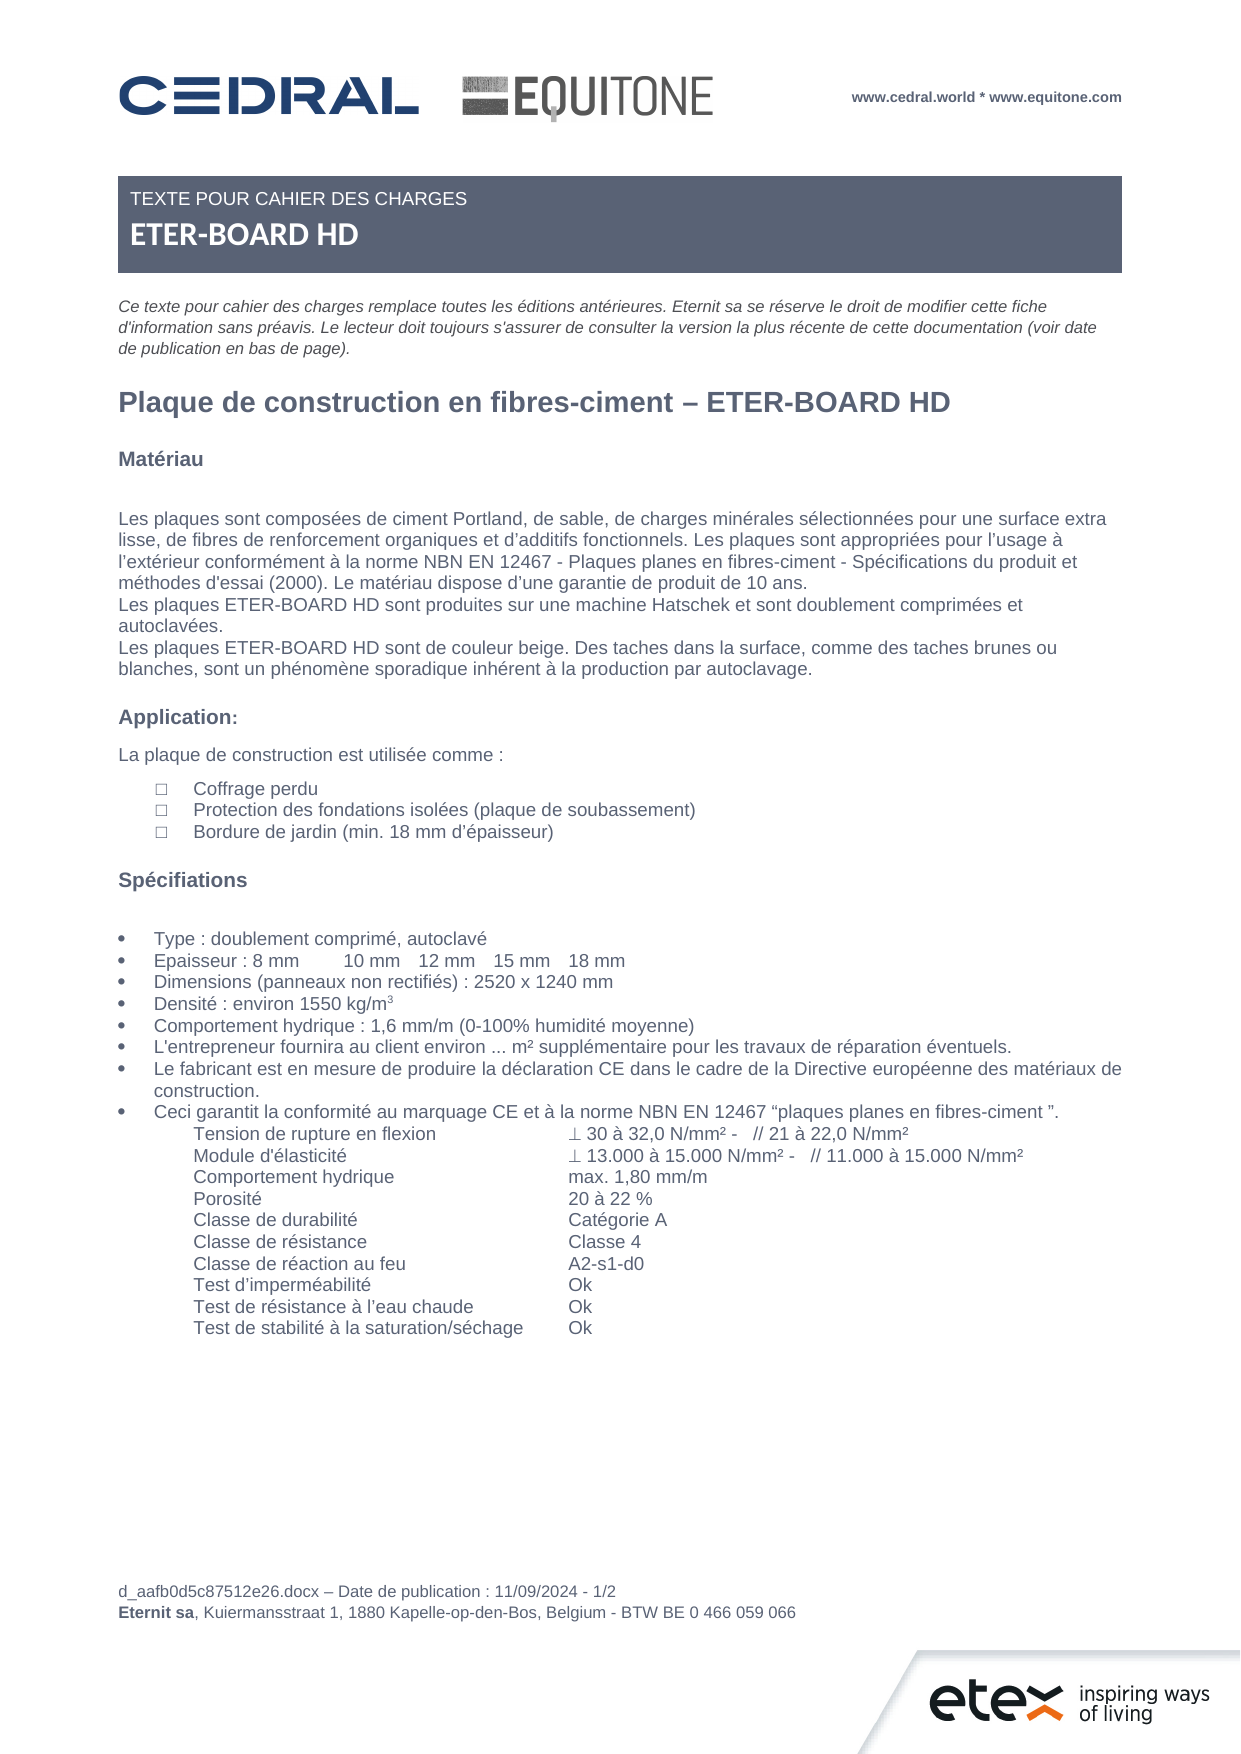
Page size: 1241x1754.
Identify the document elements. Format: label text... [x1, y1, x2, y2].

list Type : doublement comprimé, autoclavé [118, 928, 1122, 949]
text Ce texte pour cahier des charges remplace toutes les éditions antérieures. Eternit sa se réserve le droit de modifier cette fiche d'information sans préavis. Le lecteur doit toujours s'assurer de consulter la version la plus récente de cette documentation (voir date de publication en bas de page). [118, 297, 1122, 358]
text Classe de durabilité Catégorie A [193, 1209, 1122, 1231]
subtitle Spécifiations [118, 867, 1122, 891]
subtitle Application: [118, 705, 1122, 729]
subtitle Plaque de construction en fibres-ciment – ETER-BOARD HD [118, 385, 1122, 418]
text Comportement hydrique max. 1,80 mm/m [193, 1166, 1122, 1188]
text Classe de résistance Classe 4 [193, 1231, 1122, 1252]
text Les plaques ETER-BOARD HD sont produites sur une machine Hatschek et sont doublement comprimées et autoclavées. [118, 593, 1122, 637]
list Comportement hydrique : 1,6 mm/m (0-100% humidité moyenne) [118, 1014, 1122, 1036]
text Les plaques sont composées de ciment Portland, de sable, de charges minérales sélectionnées pour une surface extra lisse, de fibres de renforcement organiques et d’additifs fonctionnels. Les plaques sont appropriées pour l’usage à l’extérieur conformément à la norme NBN EN 12467 - Plaques planes en fibres-ciment - Spécifications du produit et méthodes d'essai (2000). Le matériau dispose d’une garantie de produit de 10 ans. [118, 507, 1122, 593]
text Porosité 20 à 22 % [193, 1188, 1122, 1209]
text Les plaques ETER-BOARD HD sont de couleur beige. Des taches dans la surface, comme des taches brunes ou blanches, sont un phénomène sporadique inhérent à la production par autoclavage. [118, 637, 1122, 680]
list Densité : environ 1550 kg/m3 [118, 993, 1122, 1014]
picture [119, 76, 419, 115]
list Dimensions (panneaux non rectifiés) : 2520 x 1240 mm [118, 971, 1122, 993]
list Ceci garantit la conformité au marquage CE et à la norme NBN EN 12467 “plaques planes en fibres-ciment ”. [118, 1101, 1122, 1123]
text Module d'élasticité 13.000 à 15.000 N/mm² - // 11.000 à 15.000 N/mm² [193, 1144, 1122, 1166]
list L'entrepreneur fournira au client environ ... m² supplémentaire pour les travaux de réparation éventuels. [118, 1036, 1122, 1058]
text Classe de réaction au feu A2-s1-d0 [193, 1252, 1122, 1274]
list Le fabricant est en mesure de produire la déclaration CE dans le cadre de la Directive européenne des matériaux de construction. [118, 1058, 1122, 1101]
list Coffrage perdu [156, 778, 1122, 799]
list Protection des fondations isolées (plaque de soubassement) [156, 799, 1122, 821]
text La plaque de construction est utilisée comme : [118, 744, 1122, 765]
text Tension de rupture en flexion 30 à 32,0 N/mm² - // 21 à 22,0 N/mm² [193, 1123, 1122, 1144]
text Test de résistance à l’eau chaude Ok [193, 1295, 1122, 1317]
text Test de stabilité à la saturation/séchage Ok [193, 1317, 1122, 1338]
subtitle Matériau [118, 447, 1122, 471]
picture [462, 76, 713, 123]
picture [0, 1640, 1241, 1754]
list Epaisseur : 8 mm 10 mm 12 mm 15 mm 18 mm [118, 949, 1122, 971]
list Bordure de jardin (min. 18 mm d’épaisseur) [156, 821, 1122, 842]
text Test d’imperméabilité Ok [193, 1274, 1122, 1295]
